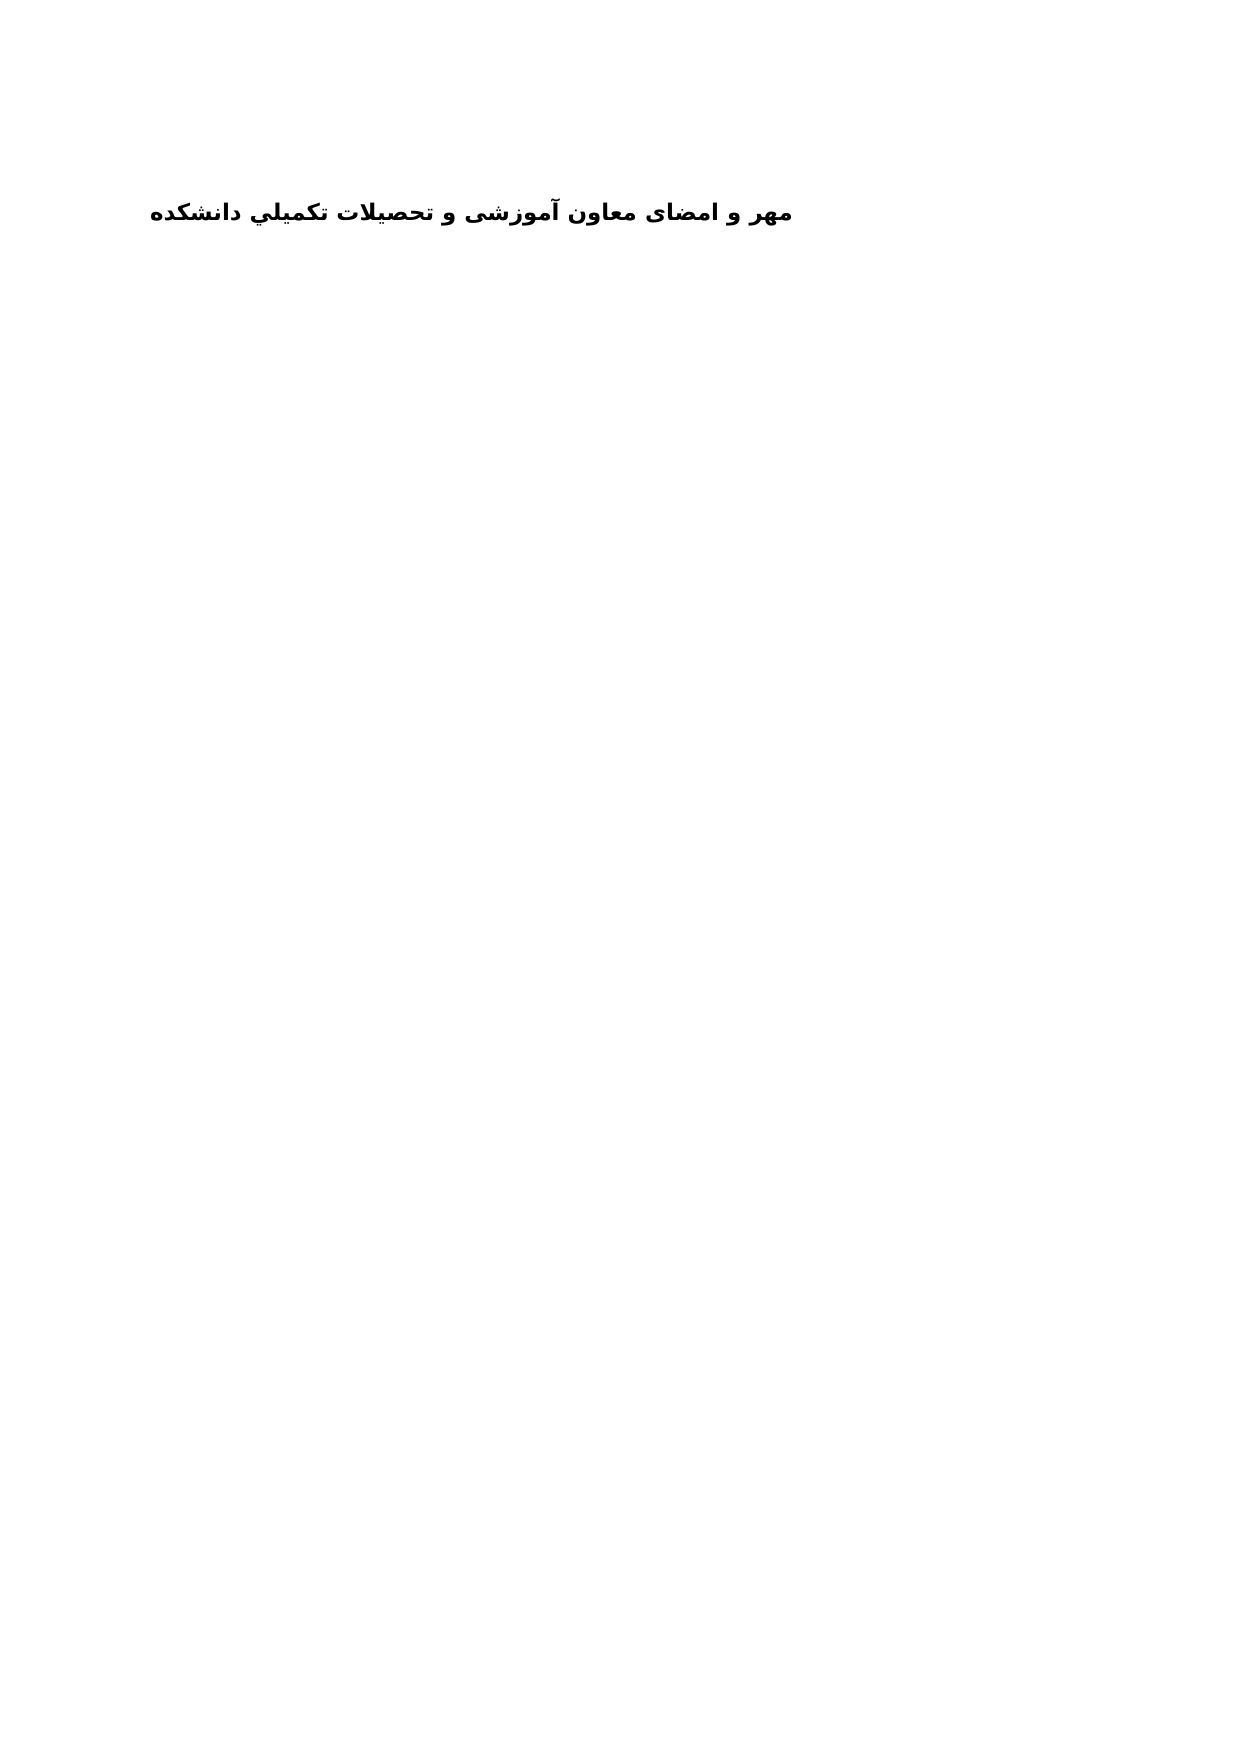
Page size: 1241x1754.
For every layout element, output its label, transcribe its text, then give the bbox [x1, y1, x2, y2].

text مهر و امضای معاون آموزشی و تحصيلات تكميلي دانشكده [150, 199, 1090, 226]
